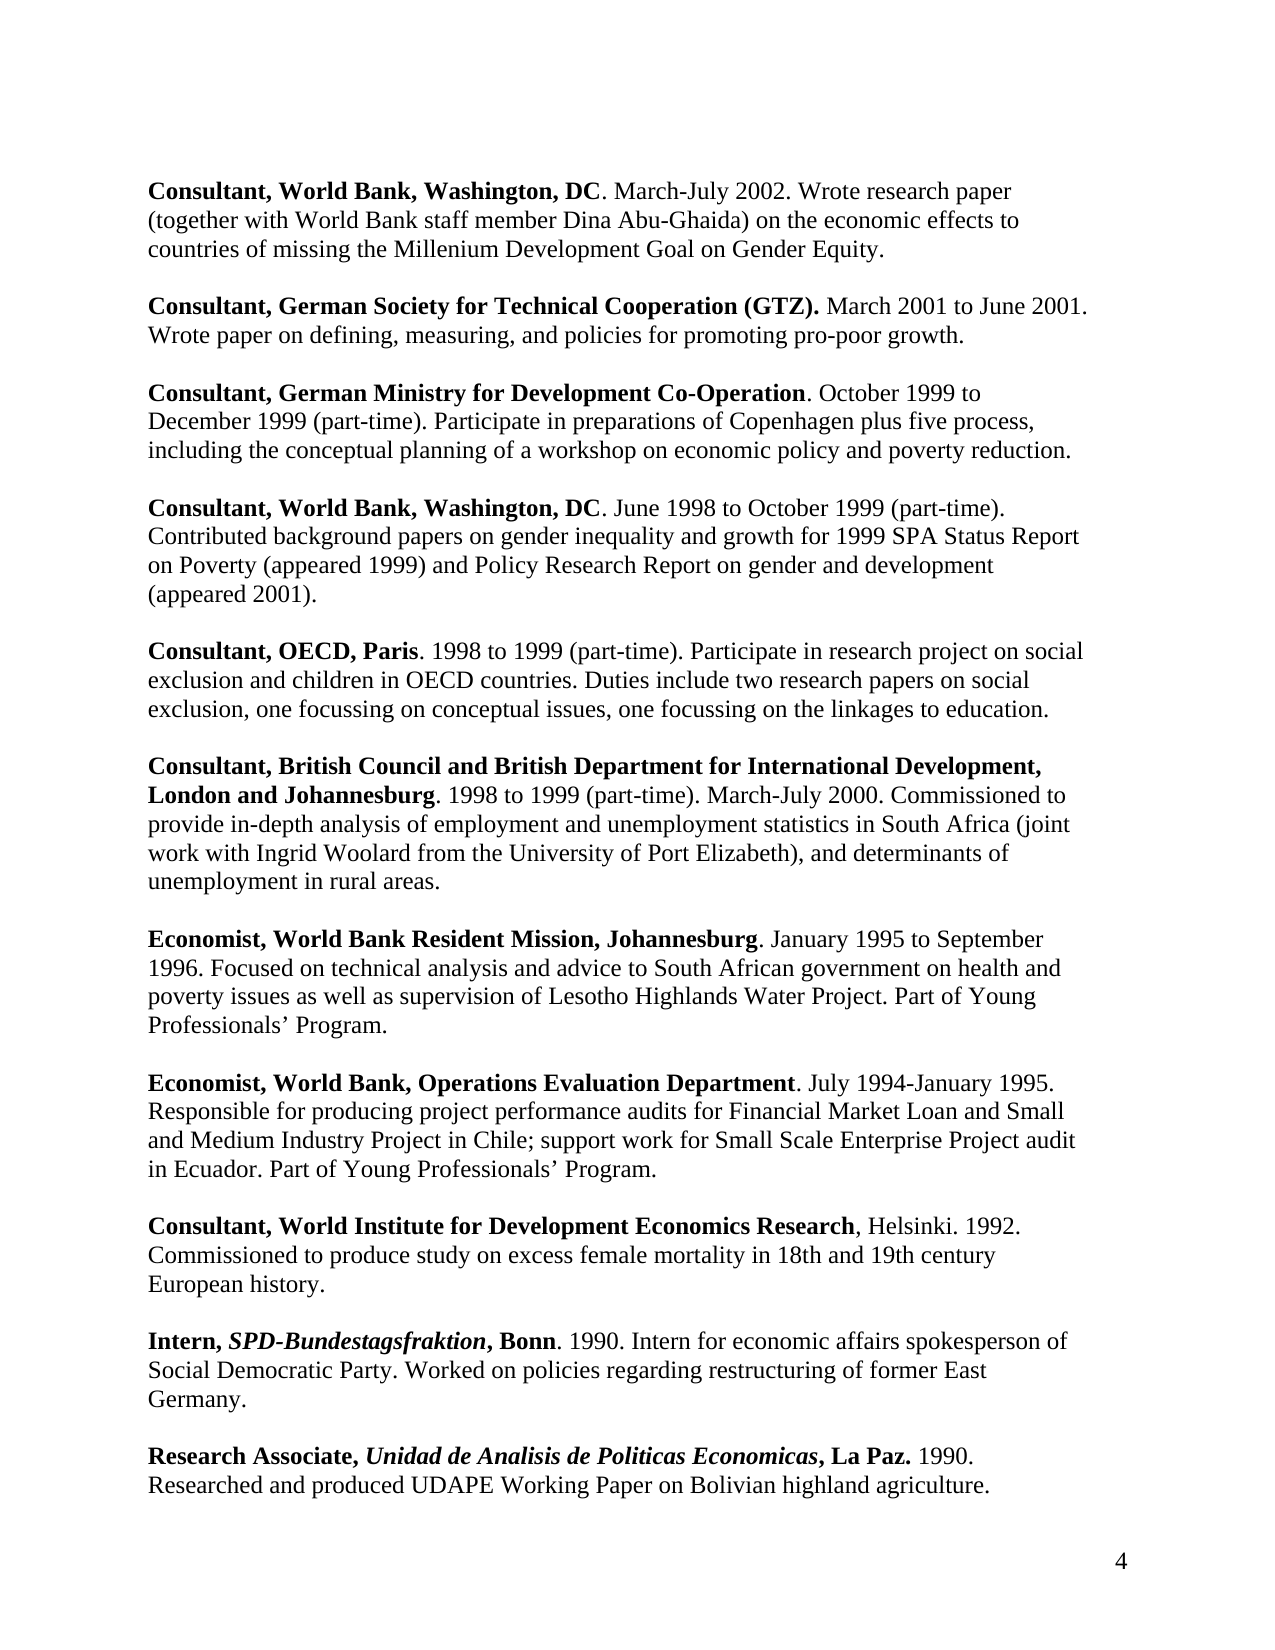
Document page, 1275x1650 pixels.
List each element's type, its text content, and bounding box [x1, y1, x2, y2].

text including the conceptual planning of a workshop on economic policy and poverty reduction. [148, 435, 1127, 464]
text poverty issues as well as supervision of Lesotho Highlands Water Project. Part of Young [148, 981, 1127, 1010]
text European history. [148, 1269, 1127, 1298]
text Economist, World Bank Resident , . January 1995 to September [148, 924, 1127, 953]
text Consultant, German Society for Technical Cooperation (GTZ). March 2001 to June 2001. [148, 291, 1127, 320]
text (appeared 2001). [148, 579, 1127, 608]
text Consultant, OECD, Paris. 1998 to 1999 (part-time). Participate in research project on social [148, 636, 1127, 665]
text exclusion, one focussing on conceptual issues, one focussing on the linkages to education. [148, 694, 1127, 723]
text Researched and produced UDAPE Working Paper on Bolivian highland agriculture. [148, 1470, 1127, 1499]
text Consultant, German Ministry for Development Co-Operation. October 1999 to [148, 378, 1127, 406]
text on Poverty (appeared 1999) and Policy Research Report on gender and development [148, 550, 1127, 579]
text Professionals’ Program. [148, 1010, 1127, 1039]
text work with Ingrid Woolard from the ), and determinants of [148, 838, 1127, 866]
text countries of missing the Millenium Development Goal on Gender Equity. [148, 234, 1127, 263]
text provide in-depth analysis of employment and unemployment statistics in (joint [148, 809, 1127, 838]
text Consultant, British Council and British Department for International Development, [148, 751, 1127, 780]
text Intern, SPD-Bundestagsfraktion, Bonn. 1990. Intern for economic affairs spokesperson of [148, 1326, 1127, 1355]
text (together with World Bank staff member Dina Abu-Ghaida) on the economic effects to [148, 205, 1127, 234]
text Consultant, World Institute for Development Economics Research, Helsinki. 1992. [148, 1211, 1127, 1240]
text 1996. Focused on technical analysis and advice to South African government on health and [148, 953, 1127, 981]
text Economist, World Bank, Operations Evaluation Department. July 1994-January 1995. [148, 1068, 1127, 1096]
text London and Johannesburg. 1998 to 1999 (part-time). March-July 2000. Commissioned to [148, 780, 1127, 809]
text Social Democratic Party. Worked on policies regarding restructuring of former East [148, 1355, 1127, 1384]
text in . Part of Young Professionals’ Program. [148, 1154, 1127, 1183]
text Wrote paper on defining, measuring, and policies for promoting pro-poor growth. [148, 320, 1127, 349]
text Contributed background papers on gender inequality and growth for 1999 SPA Status Report [148, 521, 1127, 550]
text Consultant, World Bank, . March-July 2002. Wrote research paper [148, 176, 1127, 205]
text exclusion and children in OECD countries. Duties include two research papers on social [148, 665, 1127, 694]
text . [148, 1384, 1127, 1413]
text and Medium Industry Project in ; support work for Small Scale Enterprise Project audit [148, 1125, 1127, 1154]
text Responsible for producing project performance audits for Financial Market Loan and Small [148, 1096, 1127, 1125]
text December 1999 (part-time). Participate in preparations of plus five process, [148, 406, 1127, 435]
text Consultant, World Bank, . June 1998 to October 1999 (part-time). [148, 493, 1127, 521]
text Research Associate, Unidad de Analisis de Politicas Economicas, La Paz. 1990. [148, 1441, 1127, 1470]
text Commissioned to produce study on excess female mortality in 18th and 19th century [148, 1240, 1127, 1269]
text unemployment in rural areas. [148, 866, 1127, 895]
